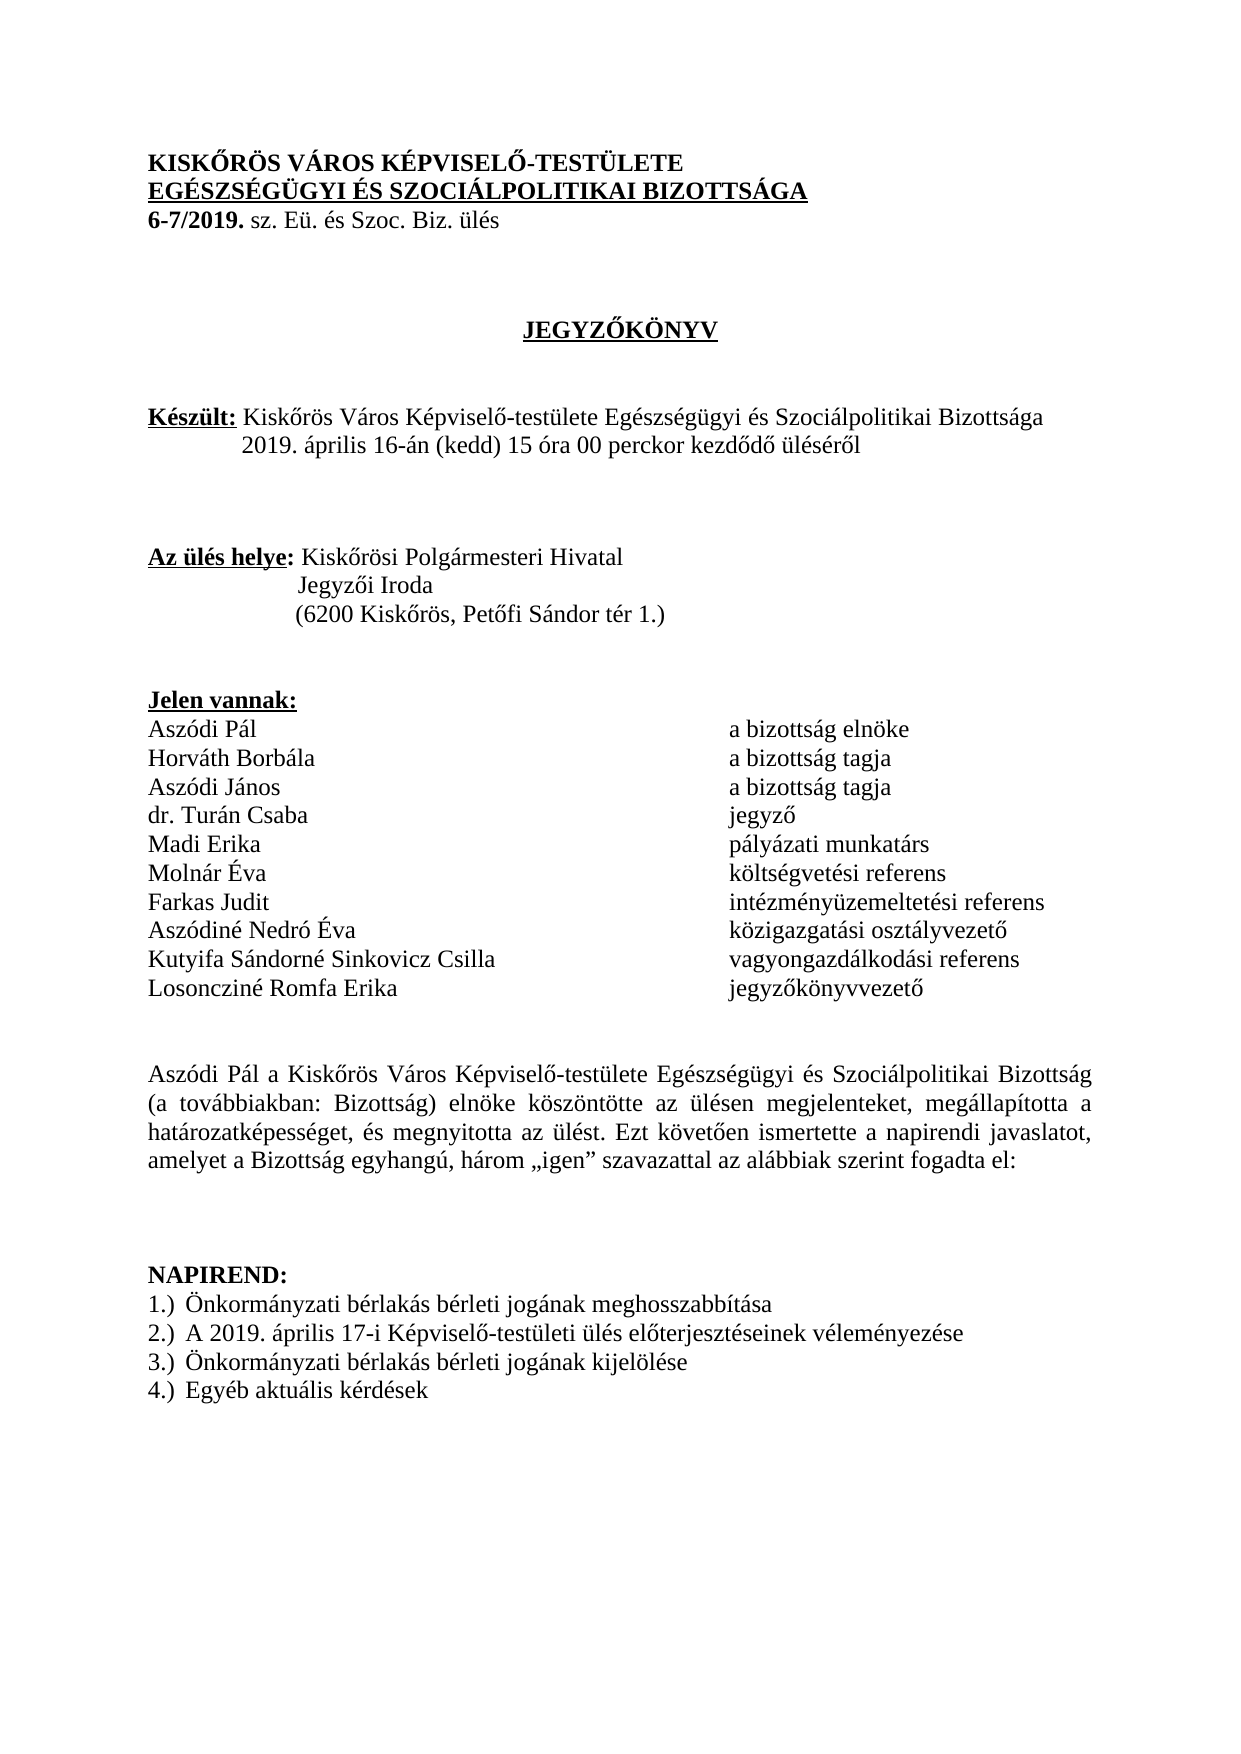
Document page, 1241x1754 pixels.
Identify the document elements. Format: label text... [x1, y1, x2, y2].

text Aszódi Pál a bizottság elnöke [148, 714, 1093, 743]
text Kutyifa Sándorné Sinkovicz Csilla vagyongazdálkodási referens [148, 944, 1093, 973]
text Jelen vannak: [148, 685, 1093, 714]
text 6-7/2019. sz. Eü. és Szoc. Biz. ülés [148, 205, 1093, 234]
subtitle JEGYZŐKÖNYV [148, 315, 1093, 344]
list Önkormányzati bérlakás bérleti jogának kijelölése [148, 1347, 1093, 1375]
subtitle KISKŐRÖS VÁROS KÉPVISELŐ-TESTÜLETE [148, 148, 1093, 176]
text Aszódi Pál a Kiskőrös Város Képviselő-testülete Egészségügyi és Szociálpolitikai Bizottság (a továbbiakban: Bizottság) elnöke köszöntötte az ülésen megjelenteket, megállapította a határozatképességet, és megnyitotta az ülést. Ezt követően ismertette a napirendi javaslatot, amelyet a Bizottság egyhangú, három „igen” szavazattal az alábbiak szerint fogadta el: [148, 1059, 1093, 1174]
text dr. Turán Csaba jegyző [148, 800, 1093, 829]
subtitle Készült: Kiskőrös Város Képviselő-testülete Egészségügyi és Szociálpolitikai Bizottsága [148, 402, 1093, 430]
text Aszódiné Nedró Éva közigazgatási osztályvezető [148, 915, 1093, 944]
text Horváth Borbála a bizottság tagja [148, 743, 1093, 772]
text Aszódi János a bizottság tagja [148, 772, 1093, 800]
text Az ülés helye: Kiskőrösi Polgármesteri Hivatal [148, 542, 1093, 570]
text (6200 Kiskőrös, Petőfi Sándor tér 1.) [221, 599, 1093, 628]
list A 2019. április 17-i Képviselő-testületi ülés előterjesztéseinek véleményezése [148, 1318, 1093, 1347]
text NAPIREND: [148, 1260, 1093, 1289]
list Egyéb aktuális kérdések [148, 1375, 1093, 1404]
text Madi Erika pályázati munkatárs [148, 829, 1093, 858]
list Önkormányzati bérlakás bérleti jogának meghosszabbítása [148, 1289, 1093, 1318]
text Jegyzői Iroda [148, 570, 1093, 599]
text Molnár Éva költségvetési referens [148, 858, 1093, 887]
text Losoncziné Romfa Erika jegyzőkönyvvezető [148, 973, 1093, 1002]
text Farkas Judit intézményüzemeltetési referens [148, 887, 1093, 915]
subtitle EGÉSZSÉGÜGYI ÉS SZOCIÁLPOLITIKAI BIZOTTSÁGA [148, 176, 1093, 205]
text 2019. április 16-án (kedd) 15 óra 00 perckor kezdődő üléséről [148, 430, 1093, 459]
